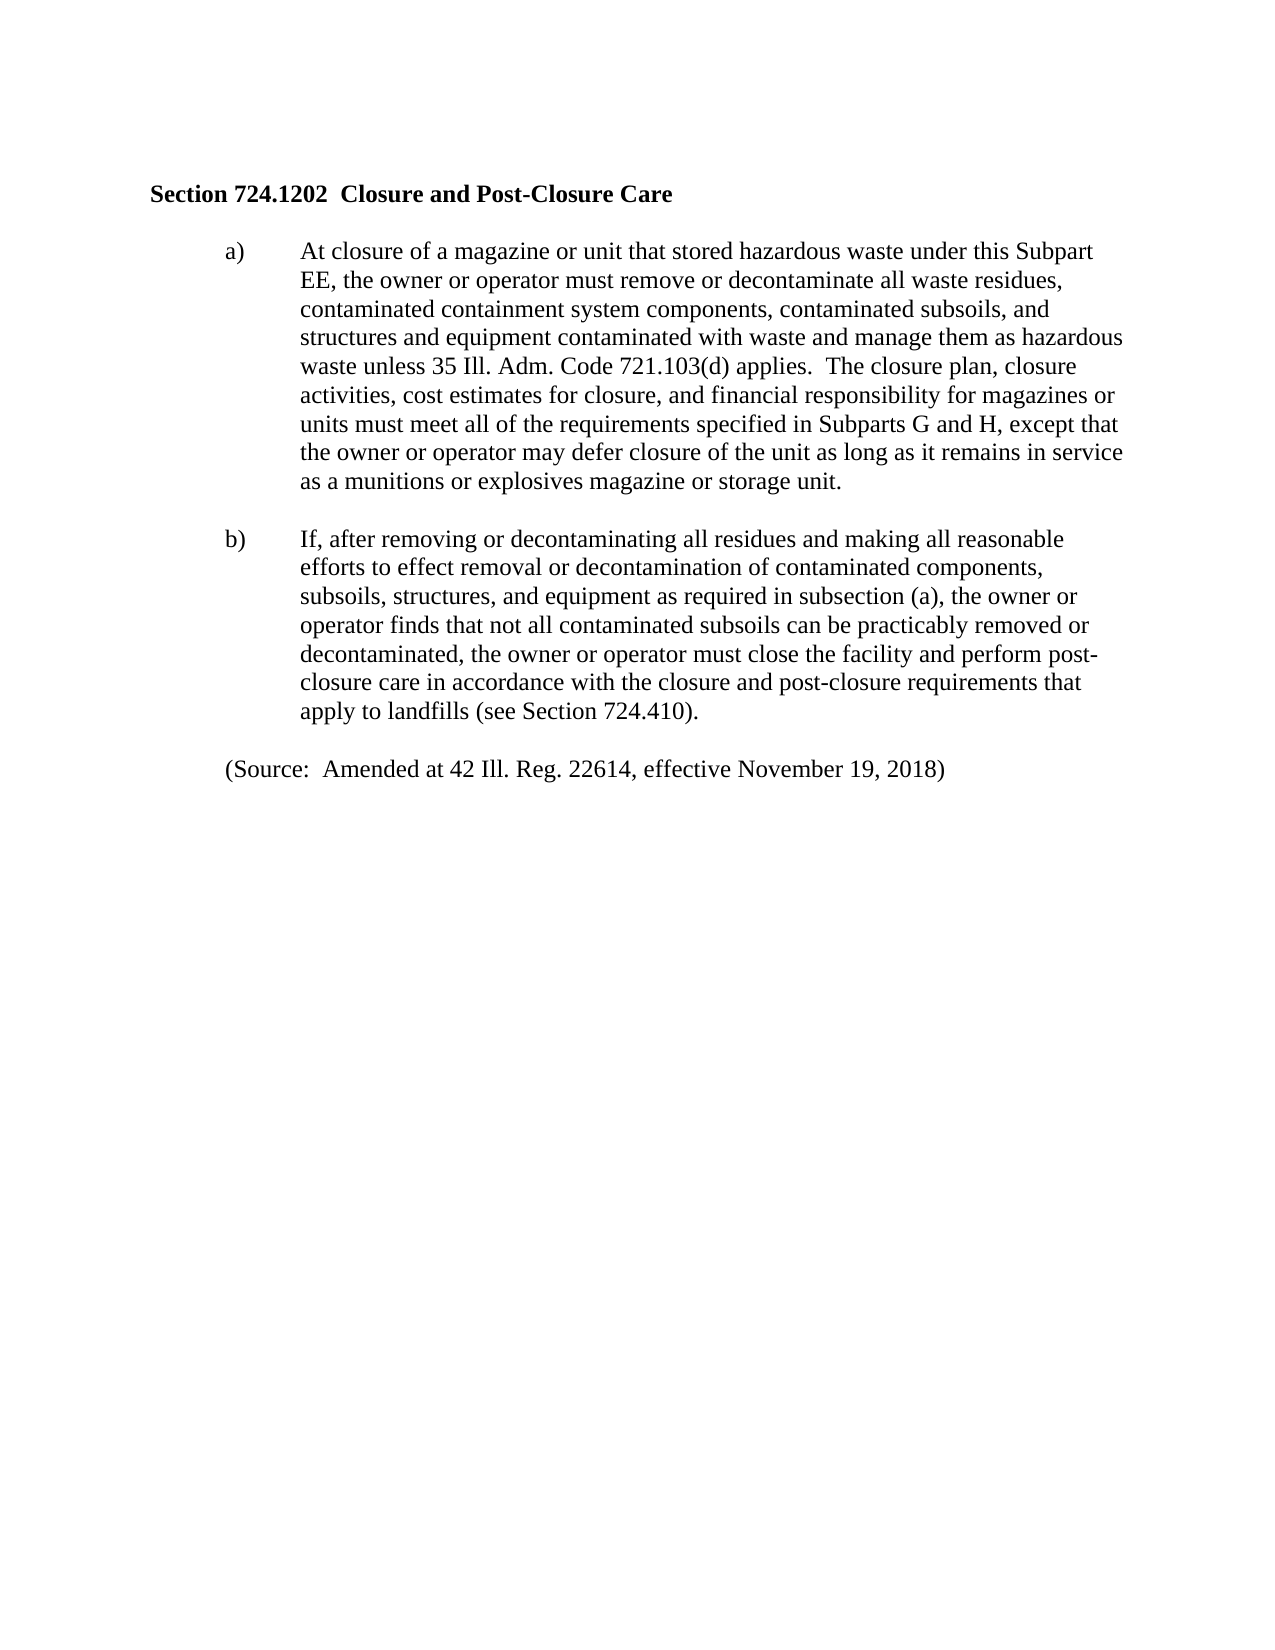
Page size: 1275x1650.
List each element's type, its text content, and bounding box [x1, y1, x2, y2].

text a) At closure of a magazine or unit that stored hazardous waste under this Subpart EE, the owner or operator must remove or decontaminate all waste residues, contaminated containment system components, contaminated subsoils, and structures and equipment contaminated with waste and manage them as hazardous waste unless 35 Ill. Adm. Code 721.103(d) applies. The closure plan, closure activities, cost estimates for closure, and financial responsibility for magazines or units must meet all of the requirements specified in Subparts G and H, except that the owner or operator may defer closure of the unit as long as it remains in service as a munitions or explosives magazine or storage unit. [225, 236, 1125, 495]
text (Source: Amended at 42 Ill. Reg. 22614, effective November 19, 2018) [150, 754, 1125, 782]
text Section 724.1202 Closure and Post-Closure Care [150, 179, 1125, 207]
text b) If, after removing or decontaminating all residues and making all reasonable efforts to effect removal or decontamination of contaminated components, subsoils, structures, and equipment as required in subsection (a), the owner or operator finds that not all contaminated subsoils can be practicably removed or decontaminated, the owner or operator must close the facility and perform post-closure care in accordance with the closure and post-closure requirements that apply to landfills (see Section 724.410). [225, 524, 1125, 725]
